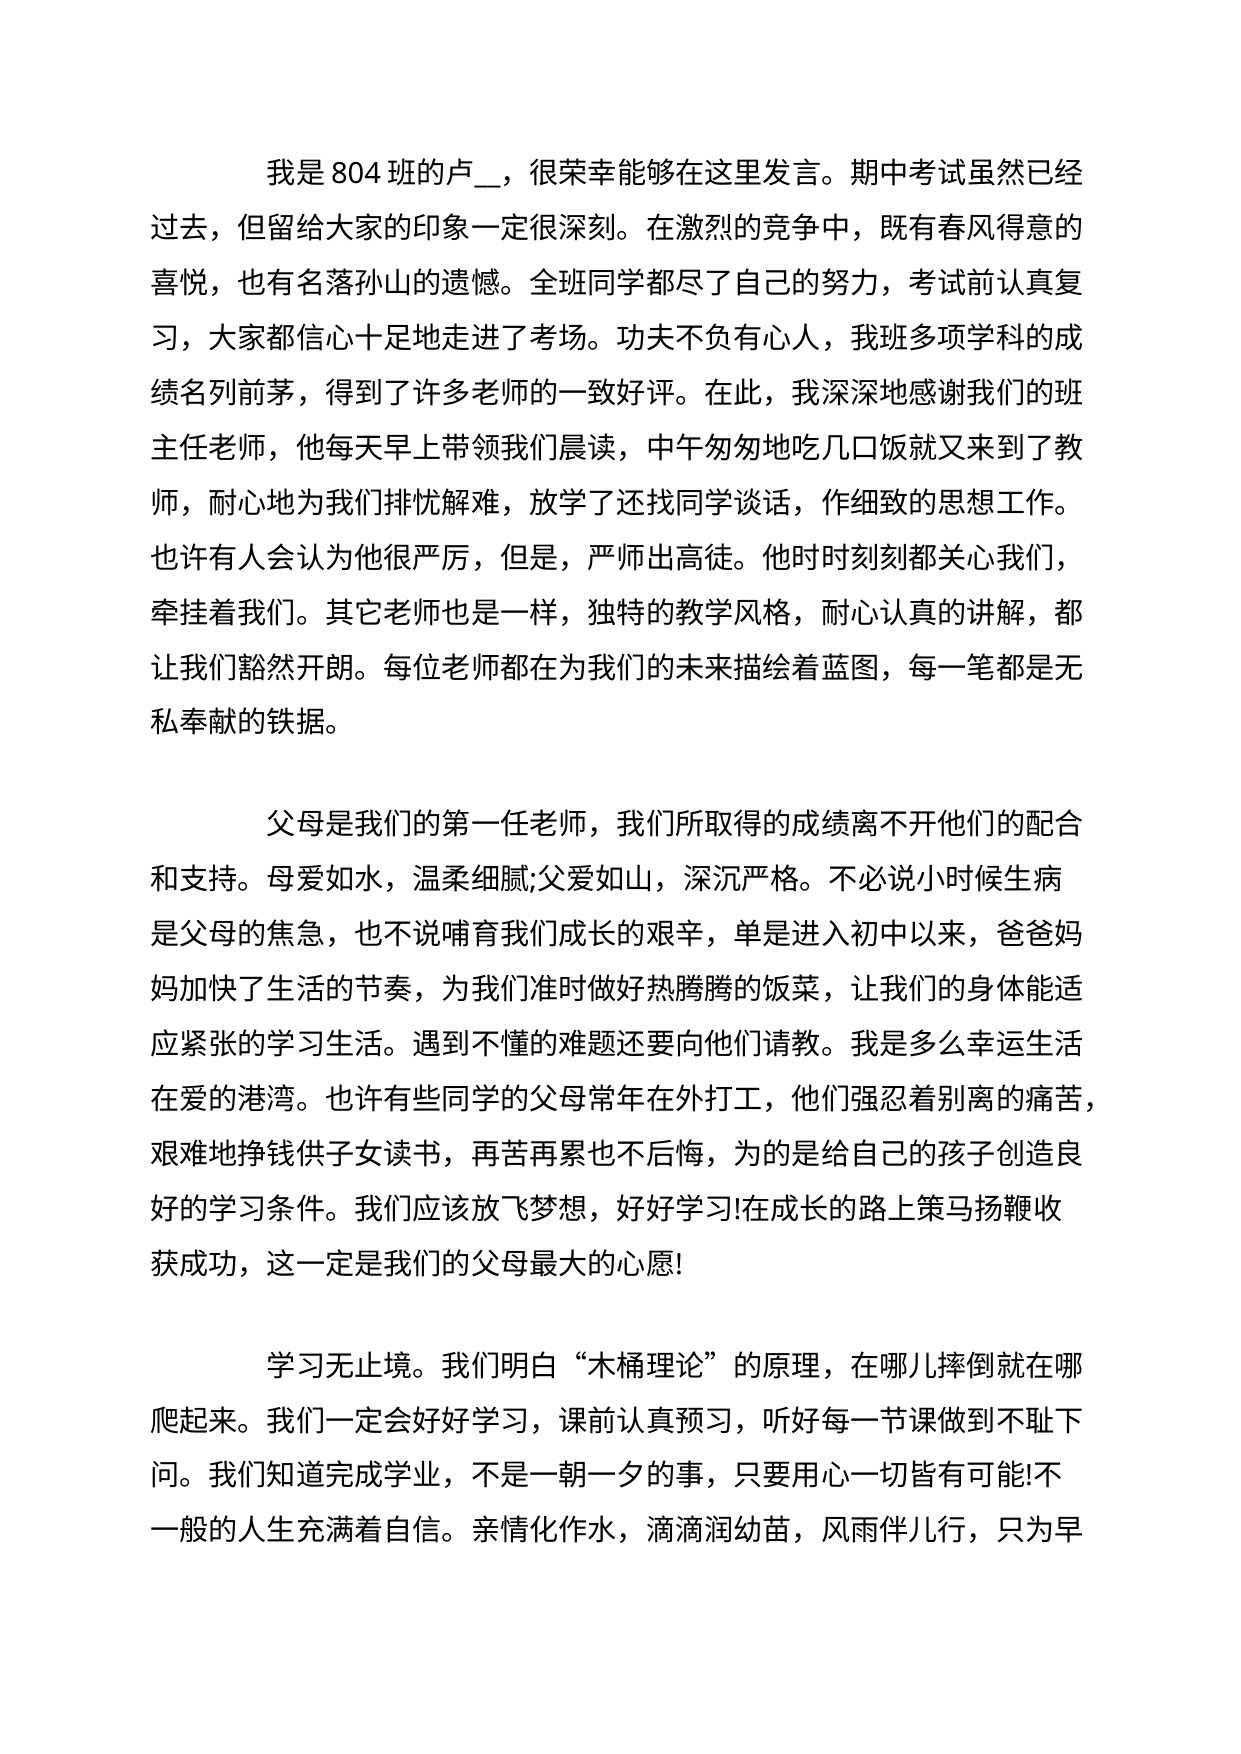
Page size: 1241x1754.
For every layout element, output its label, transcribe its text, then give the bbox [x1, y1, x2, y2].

text 我是804班的卢__，很荣幸能够在这里发言。期中考试虽然已经过去，但留给大家的印象一定很深刻。在激烈的竞争中，既有春风得意的喜悦，也有名落孙山的遗憾。全班同学都尽了自己的努力，考试前认真复习，大家都信心十足地走进了考场。功夫不负有心人，我班多项学科的成绩名列前茅，得到了许多老师的一致好评。在此，我深深地感谢我们的班主任老师，他每天早上带领我们晨读，中午匆匆地吃几口饭就又来到了教师，耐心地为我们排忧解难，放学了还找同学谈话，作细致的思想工作。也许有人会认为他很严厉，但是，严师出高徒。他时时刻刻都关心我们，牵挂着我们。其它老师也是一样，独特的教学风格，耐心认真的讲解，都让我们豁然开朗。每位老师都在为我们的未来描绘着蓝图，每一笔都是无私奉献的铁据。 [150, 150, 1090, 741]
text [150, 1342, 1090, 1549]
text 父母是我们的第一任老师，我们所取得的成绩离不开他们的配合和支持。母爱如水，温柔细腻;父爱如山，深沉严格。不必说小时候生病是父母的焦急，也不说哺育我们成长的艰辛，单是进入初中以来，爸爸妈妈加快了生活的节奏，为我们准时做好热腾腾的饭菜，让我们的身体能适应紧张的学习生活。遇到不懂的难题还要向他们请教。我是多么幸运生活在爱的港湾。也许有些同学的父母常年在外打工，他们强忍着别离的痛苦，艰难地挣钱供子女读书，再苦再累也不后悔，为的是给自己的孩子创造良好的学习条件。我们应该放飞梦想，好好学习!在成长的路上策马扬鞭收获成功，这一定是我们的父母最大的心愿! [150, 801, 1090, 1283]
